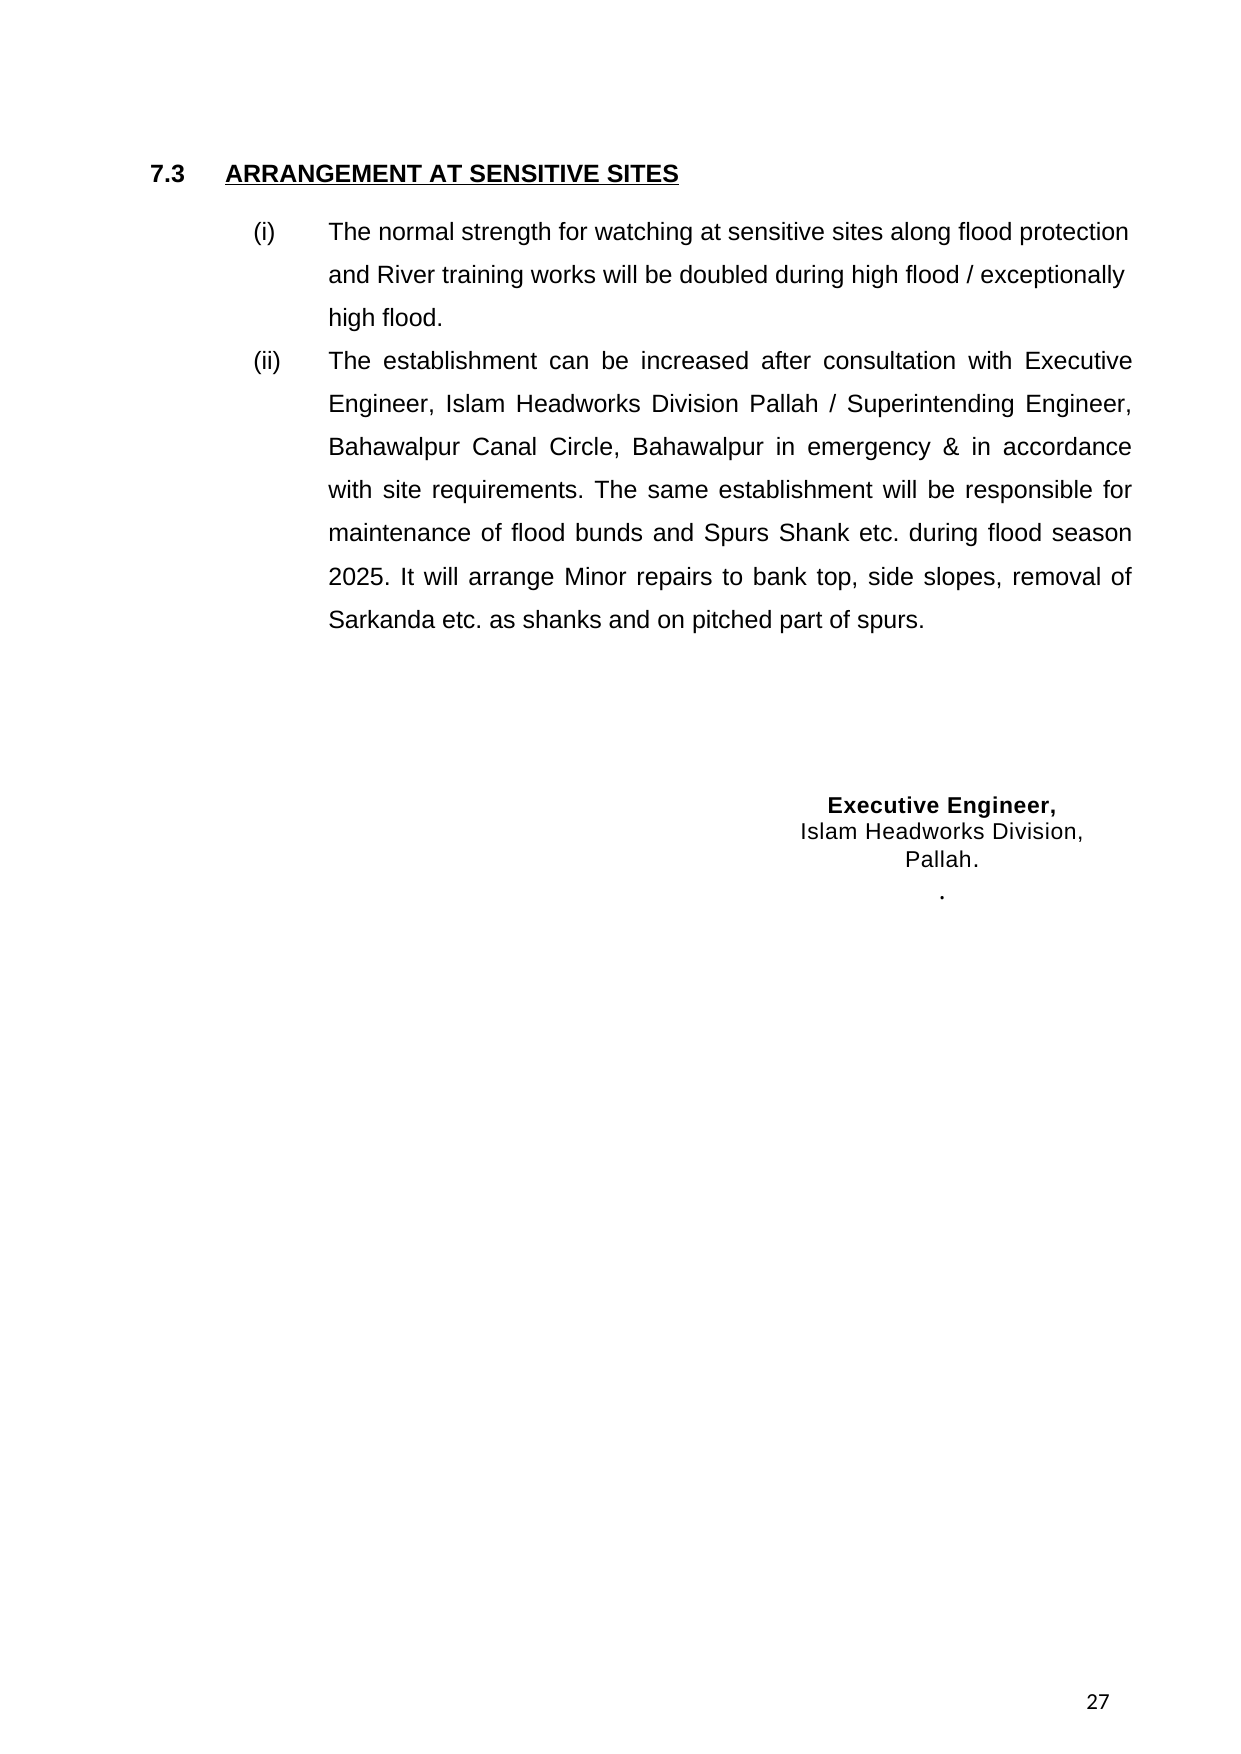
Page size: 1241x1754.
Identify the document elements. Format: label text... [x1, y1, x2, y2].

text . [750, 873, 1134, 907]
list The normal strength for watching at sensitive sites along flood protection and River training works will be doubled during high flood / exceptionally high flood. [253, 217, 1134, 332]
text Islam Headworks Division, [750, 818, 1134, 844]
list The establishment can be increased after consultation with Executive Engineer, Islam Headworks Division Pallah / Superintending Engineer, Bahawalpur Canal Circle, Bahawalpur in emergency & in accordance with site requirements. The same establishment will be responsible for maintenance of flood bunds and Spurs Shank etc. during flood season 2025. It will arrange Minor repairs to bank top, side slopes, removal of Sarkanda etc. as shanks and on pitched part of spurs. [253, 346, 1134, 633]
text Executive Engineer, [750, 792, 1134, 818]
list ARRANGEMENT AT SENSITIVE SITES [150, 159, 1134, 188]
text Pallah. [750, 844, 1134, 873]
